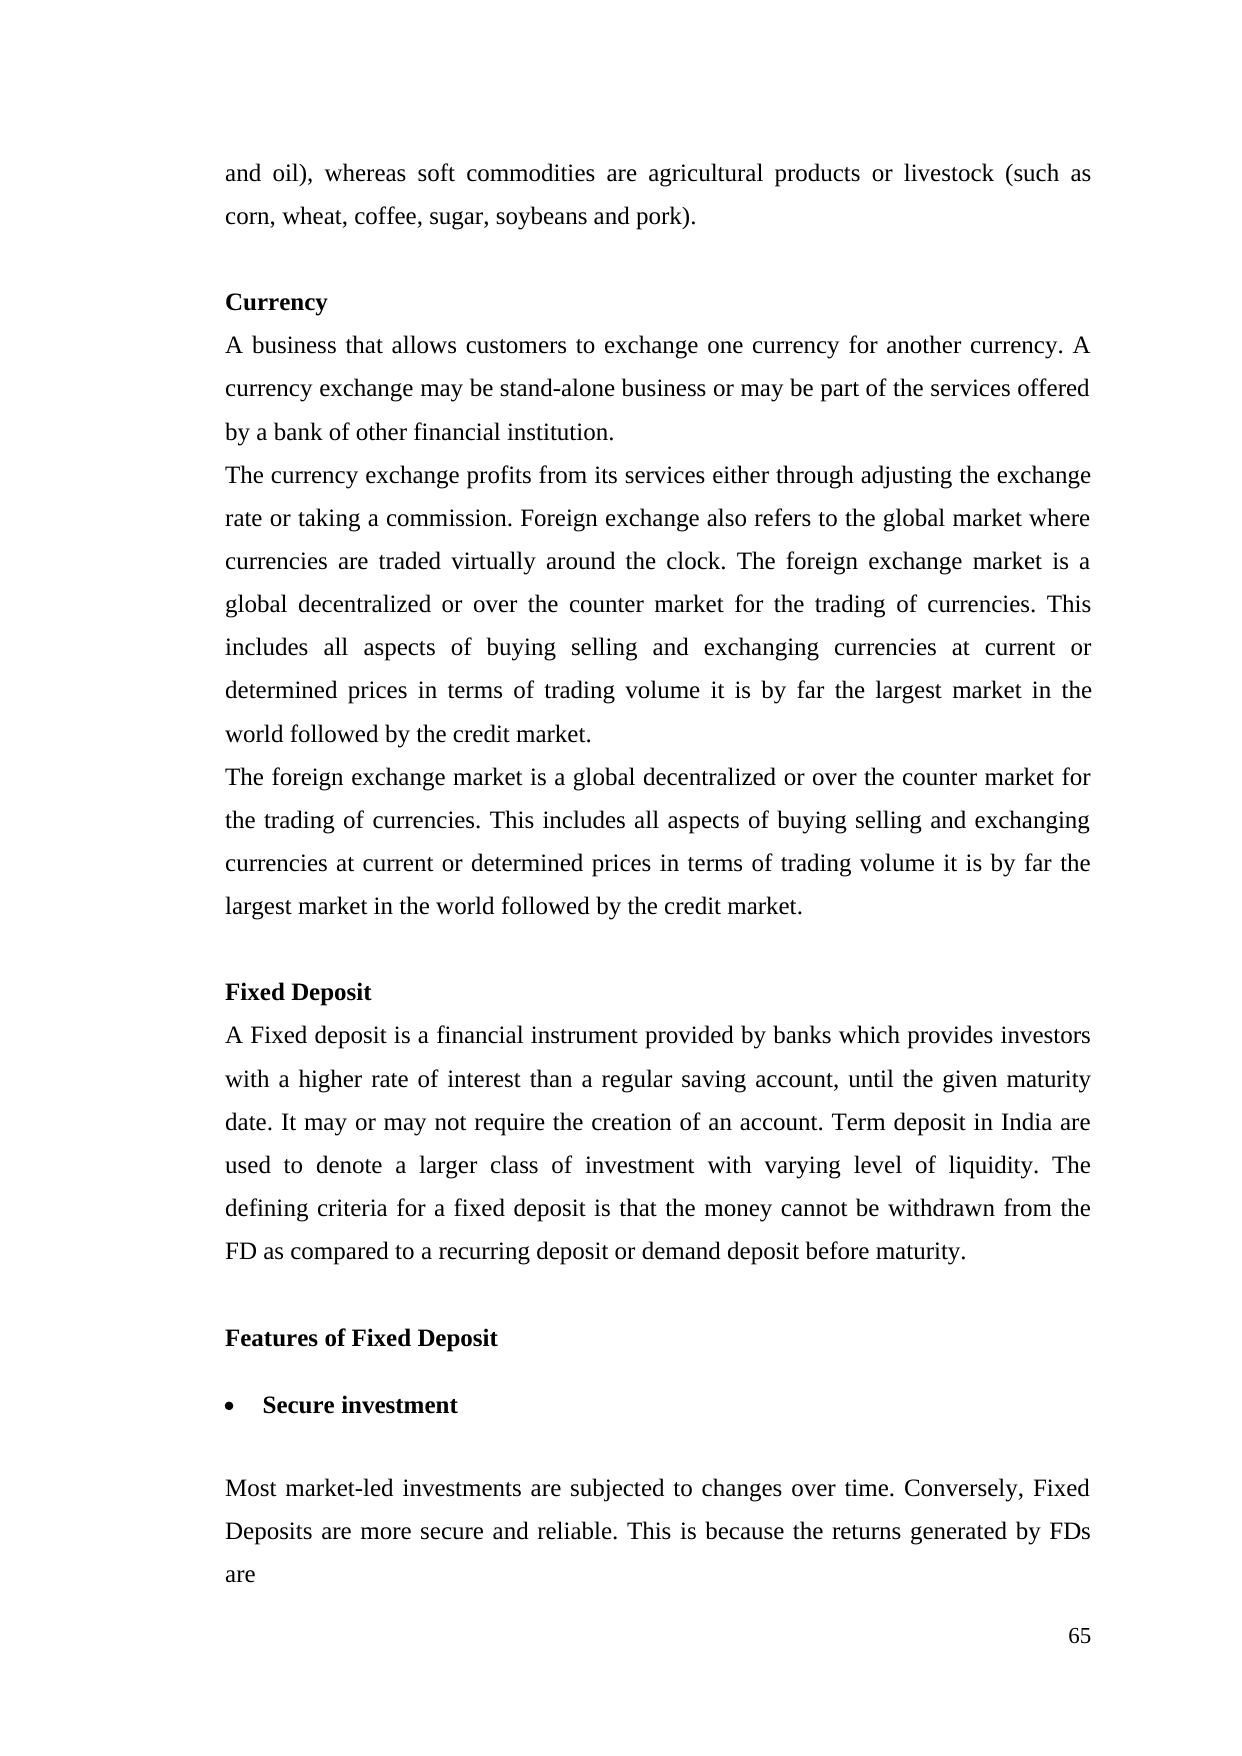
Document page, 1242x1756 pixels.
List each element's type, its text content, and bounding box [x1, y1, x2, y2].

subtitle Features of Fixed Deposit [225, 1323, 1108, 1351]
text Most market-led investments are subjected to changes over time. Conversely, Fixed Deposits are more secure and reliable. This is because the returns generated by FDs are [225, 1473, 1092, 1588]
text The currency exchange profits from its services either through adjusting the exchange rate or taking a commission. Foreign exchange also refers to the global market where currencies are traded virtually around the clock. The foreign exchange market is a global decentralized or over the counter market for the trading of currencies. This includes all aspects of buying selling and exchanging currencies at current or determined prices in terms of trading volume it is by far the largest market in the world followed by the credit market. [225, 460, 1092, 747]
text The foreign exchange market is a global decentralized or over the counter market for the trading of currencies. This includes all aspects of buying selling and exchanging currencies at current or determined prices in terms of trading volume it is by far the largest market in the world followed by the credit market. [225, 762, 1092, 920]
text and oil), whereas soft commodities are agricultural products or livestock (such as corn, wheat, coffee, sugar, soybeans and pork). [225, 158, 1092, 230]
subtitle Fixed Deposit [225, 977, 1108, 1006]
list Secure investment [225, 1391, 1108, 1419]
subtitle Currency [225, 287, 1108, 316]
text A Fixed deposit is a financial instrument provided by banks which provides investors with a higher rate of interest than a regular saving account, until the given maturity date. It may or may not require the creation of an account. Term deposit in India are used to denote a larger class of investment with varying level of liquidity. The defining criteria for a fixed deposit is that the money cannot be withdrawn from the FD as compared to a recurring deposit or demand deposit before maturity. [225, 1021, 1092, 1265]
text A business that allows customers to exchange one currency for another currency. A currency exchange may be stand-alone business or may be part of the services offered by a bank of other financial institution. [225, 330, 1091, 445]
